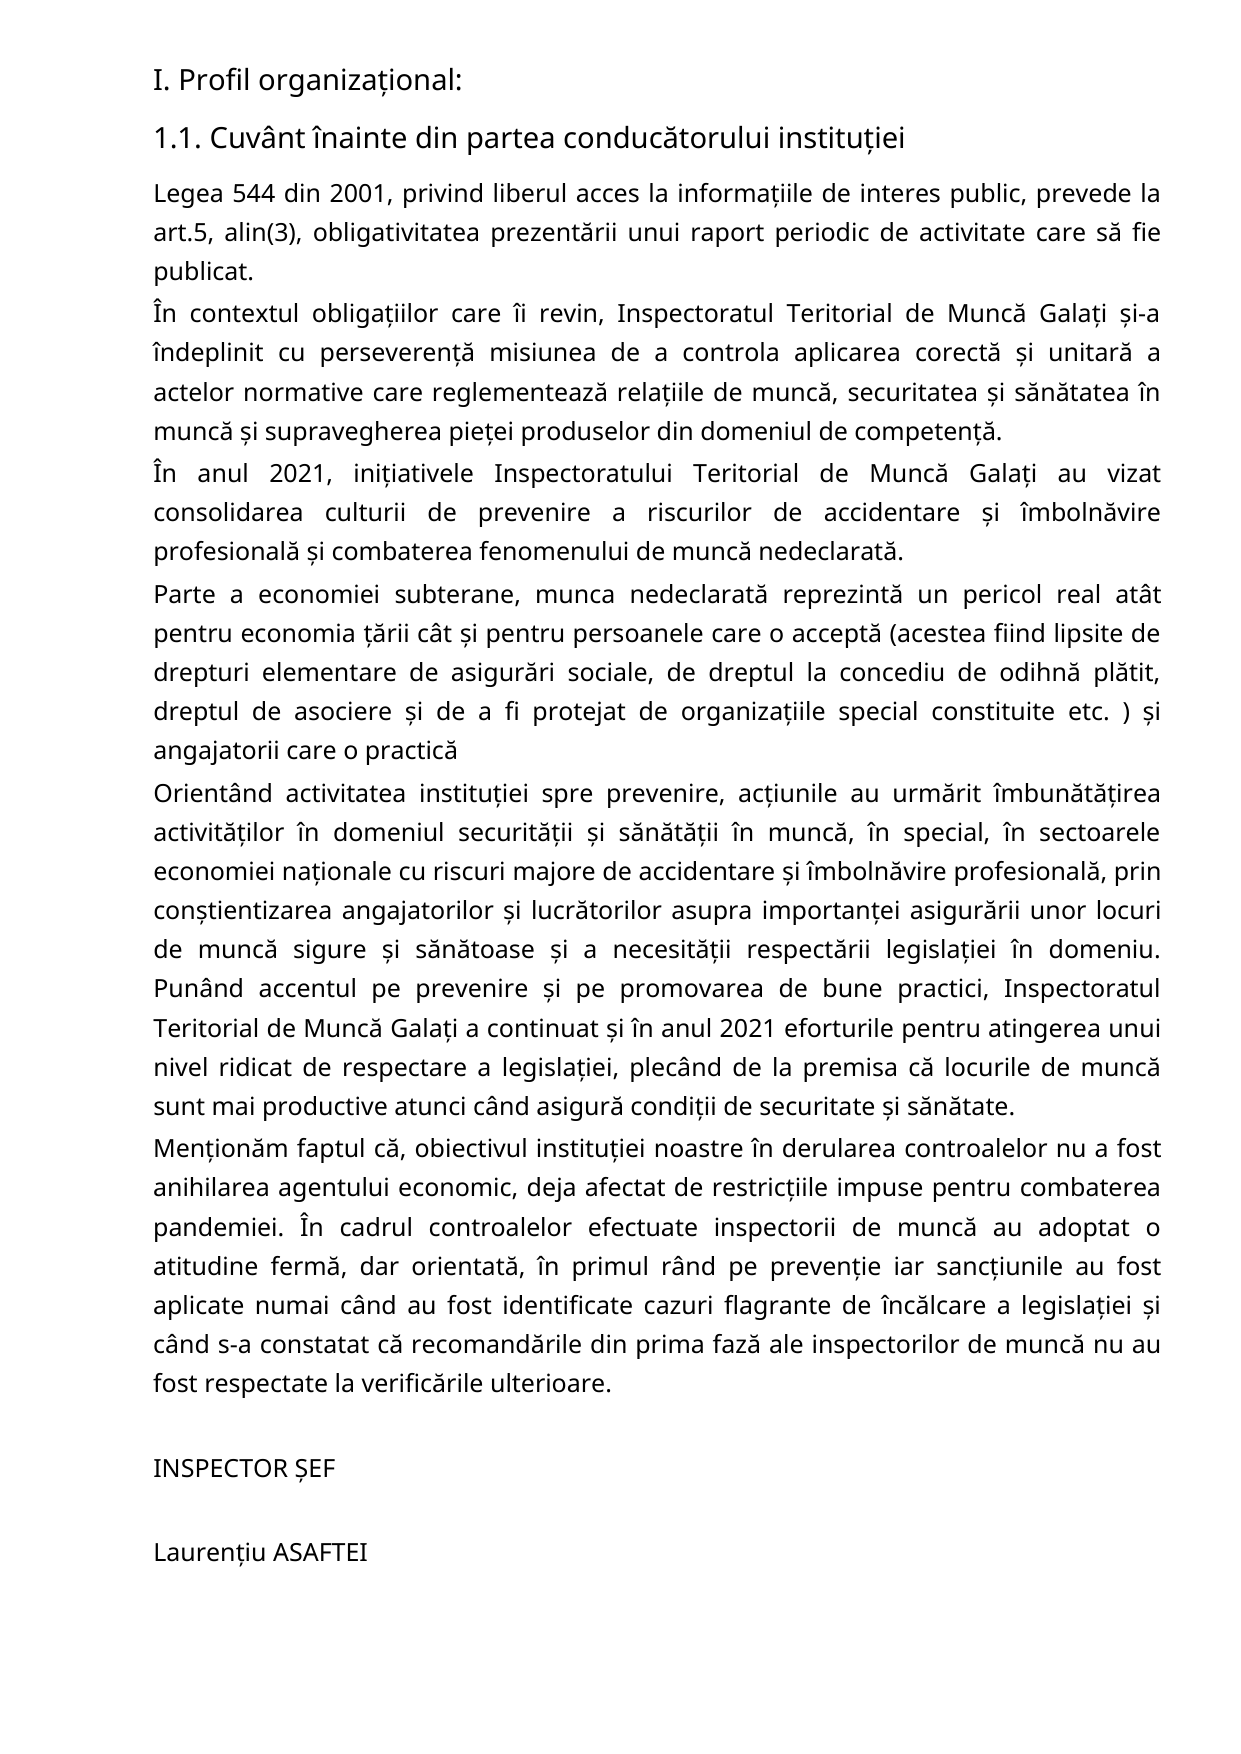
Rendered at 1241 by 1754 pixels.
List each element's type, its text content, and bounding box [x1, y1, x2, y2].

text INSPECTOR ŞEF [153, 1451, 1162, 1484]
text 1.1. Cuvânt înainte din partea conducătorului instituţiei [153, 117, 1162, 157]
text Parte a economiei subterane, munca nedeclarată reprezintă un pericol real atât pentru economia ţării cât şi pentru persoanele care o acceptă (acestea fiind lipsite de drepturi elementare de asigurări sociale, de dreptul la concediu de odihnă plătit, dreptul de asociere şi de a fi protejat de organizaţiile special constituite etc. ) şi angajatorii care o practică [153, 576, 1162, 767]
text În anul 2021, iniţiativele Inspectoratului Teritorial de Muncă Galaţi au vizat consolidarea culturii de prevenire a riscurilor de accidentare şi îmbolnăvire profesională şi combaterea fenomenului de muncă nedeclarată. [153, 456, 1162, 568]
text Orientând activitatea instituţiei spre prevenire, acţiunile au urmărit îmbunătăţirea activităţilor în domeniul securităţii şi sănătăţii în muncă, în special, în sectoarele economiei naţionale cu riscuri majore de accidentare şi îmbolnăvire profesională, prin conştientizarea angajatorilor şi lucrătorilor asupra importanţei asigurării unor locuri de muncă sigure şi sănătoase şi a necesităţii respectării legislaţiei în domeniu. Punând accentul pe prevenire şi pe promovarea de bune practici, Inspectoratul Teritorial de Muncă Galaţi a continuat şi în anul 2021 eforturile pentru atingerea unui nivel ridicat de respectare a legislaţiei, plecând de la premisa că locurile de muncă sunt mai productive atunci când asigură condiţii de securitate şi sănătate. [153, 775, 1162, 1123]
text I. Profil organizaţional: [153, 59, 1162, 99]
text În contextul obligaţiilor care îi revin, Inspectoratul Teritorial de Muncă Galaţi şi-a îndeplinit cu perseverenţă misiunea de a controla aplicarea corectă şi unitară a actelor normative care reglementează relaţiile de muncă, securitatea şi sănătatea în muncă şi supravegherea pieţei produselor din domeniul de competenţă. [153, 296, 1162, 447]
text Legea 544 din 2001, privind liberul acces la informaţiile de interes public, prevede la art.5, alin(3), obligativitatea prezentării unui raport periodic de activitate care să fie publicat. [153, 175, 1162, 288]
text Menţionăm faptul că, obiectivul instituţiei noastre în derularea controalelor nu a fost anihilarea agentului economic, deja afectat de restricţiile impuse pentru combaterea pandemiei. În cadrul controalelor efectuate inspectorii de muncă au adoptat o atitudine fermă, dar orientată, în primul rând pe prevenţie iar sancţiunile au fost aplicate numai când au fost identificate cazuri flagrante de încălcare a legislaţiei şi când s-a constatat că recomandările din prima fază ale inspectorilor de muncă nu au fost respectate la verificările ulterioare. [153, 1131, 1162, 1400]
text Laurenţiu ASAFTEI [153, 1535, 1162, 1569]
